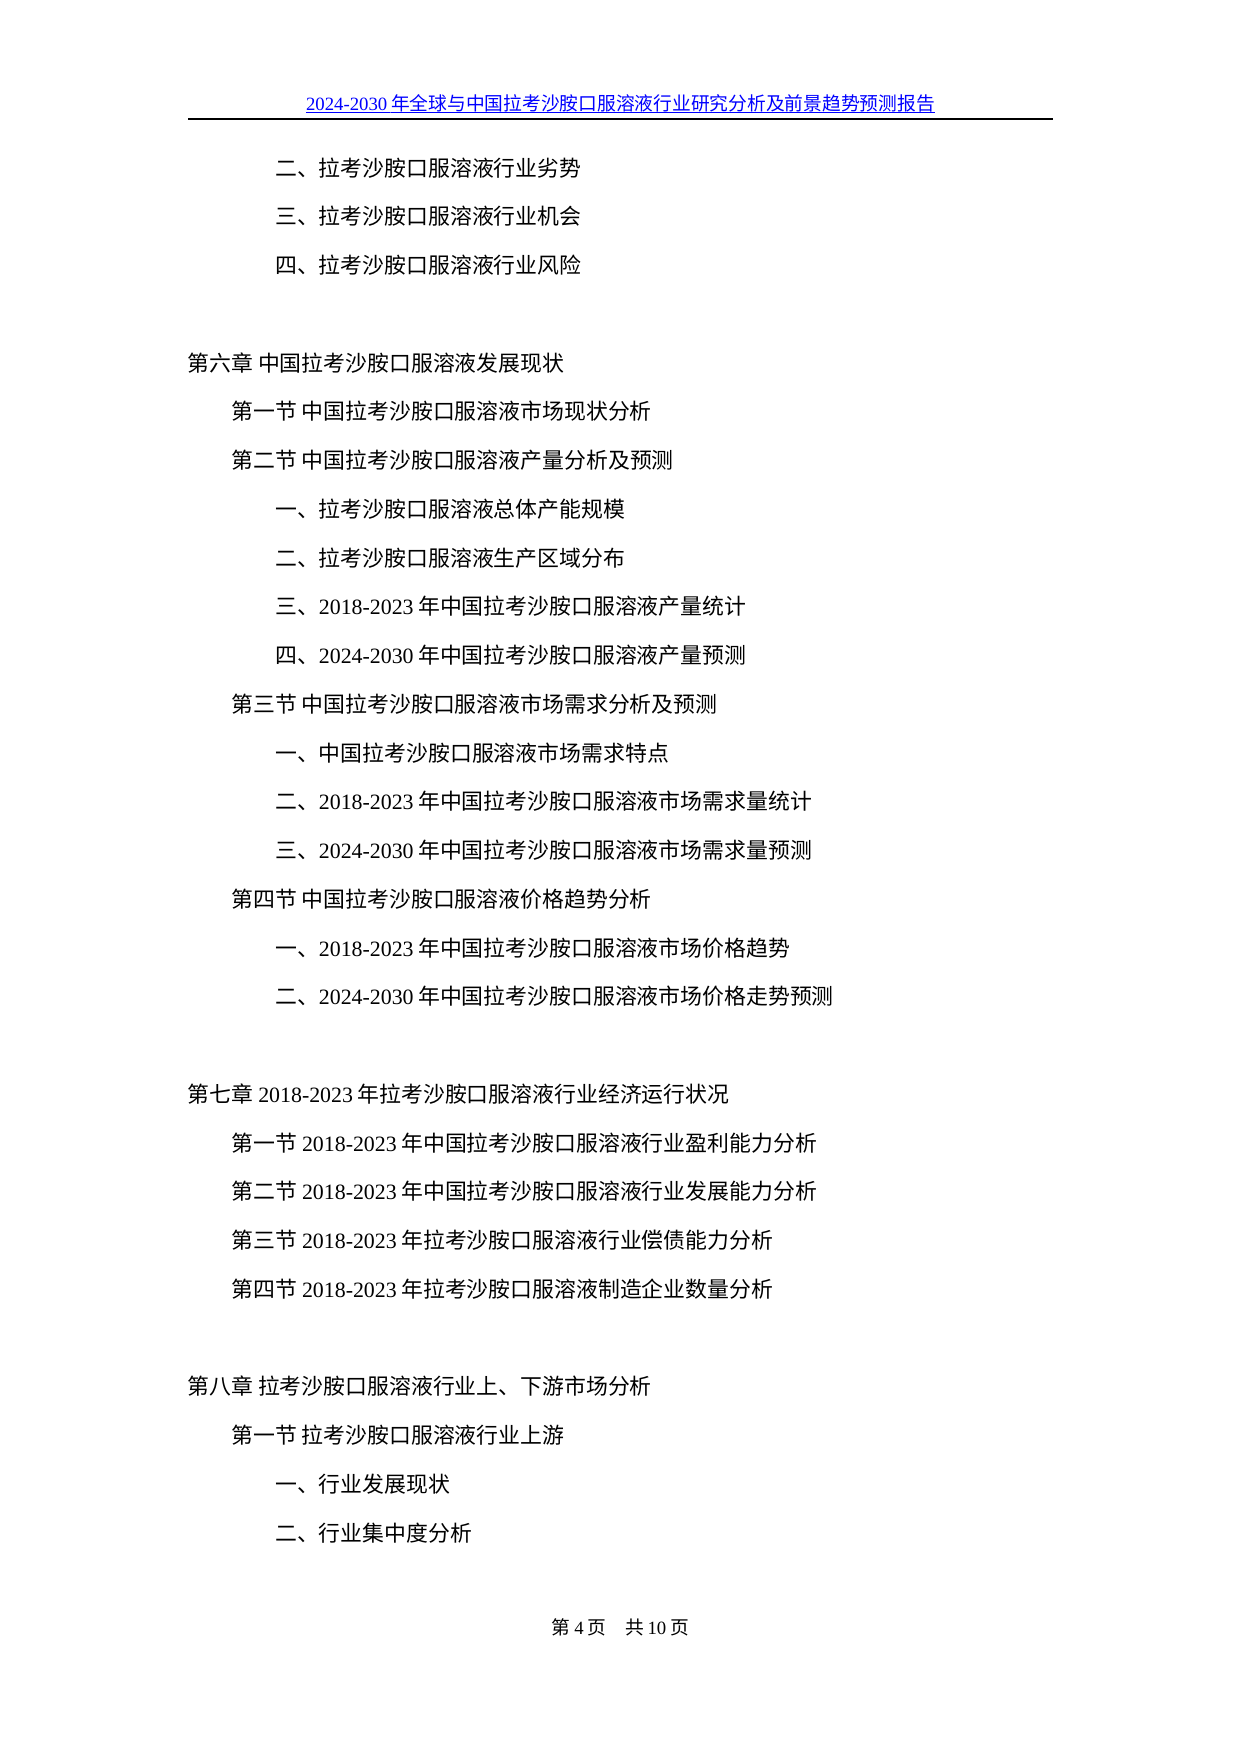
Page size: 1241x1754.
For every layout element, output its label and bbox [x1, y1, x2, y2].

text [187, 150, 1053, 1548]
